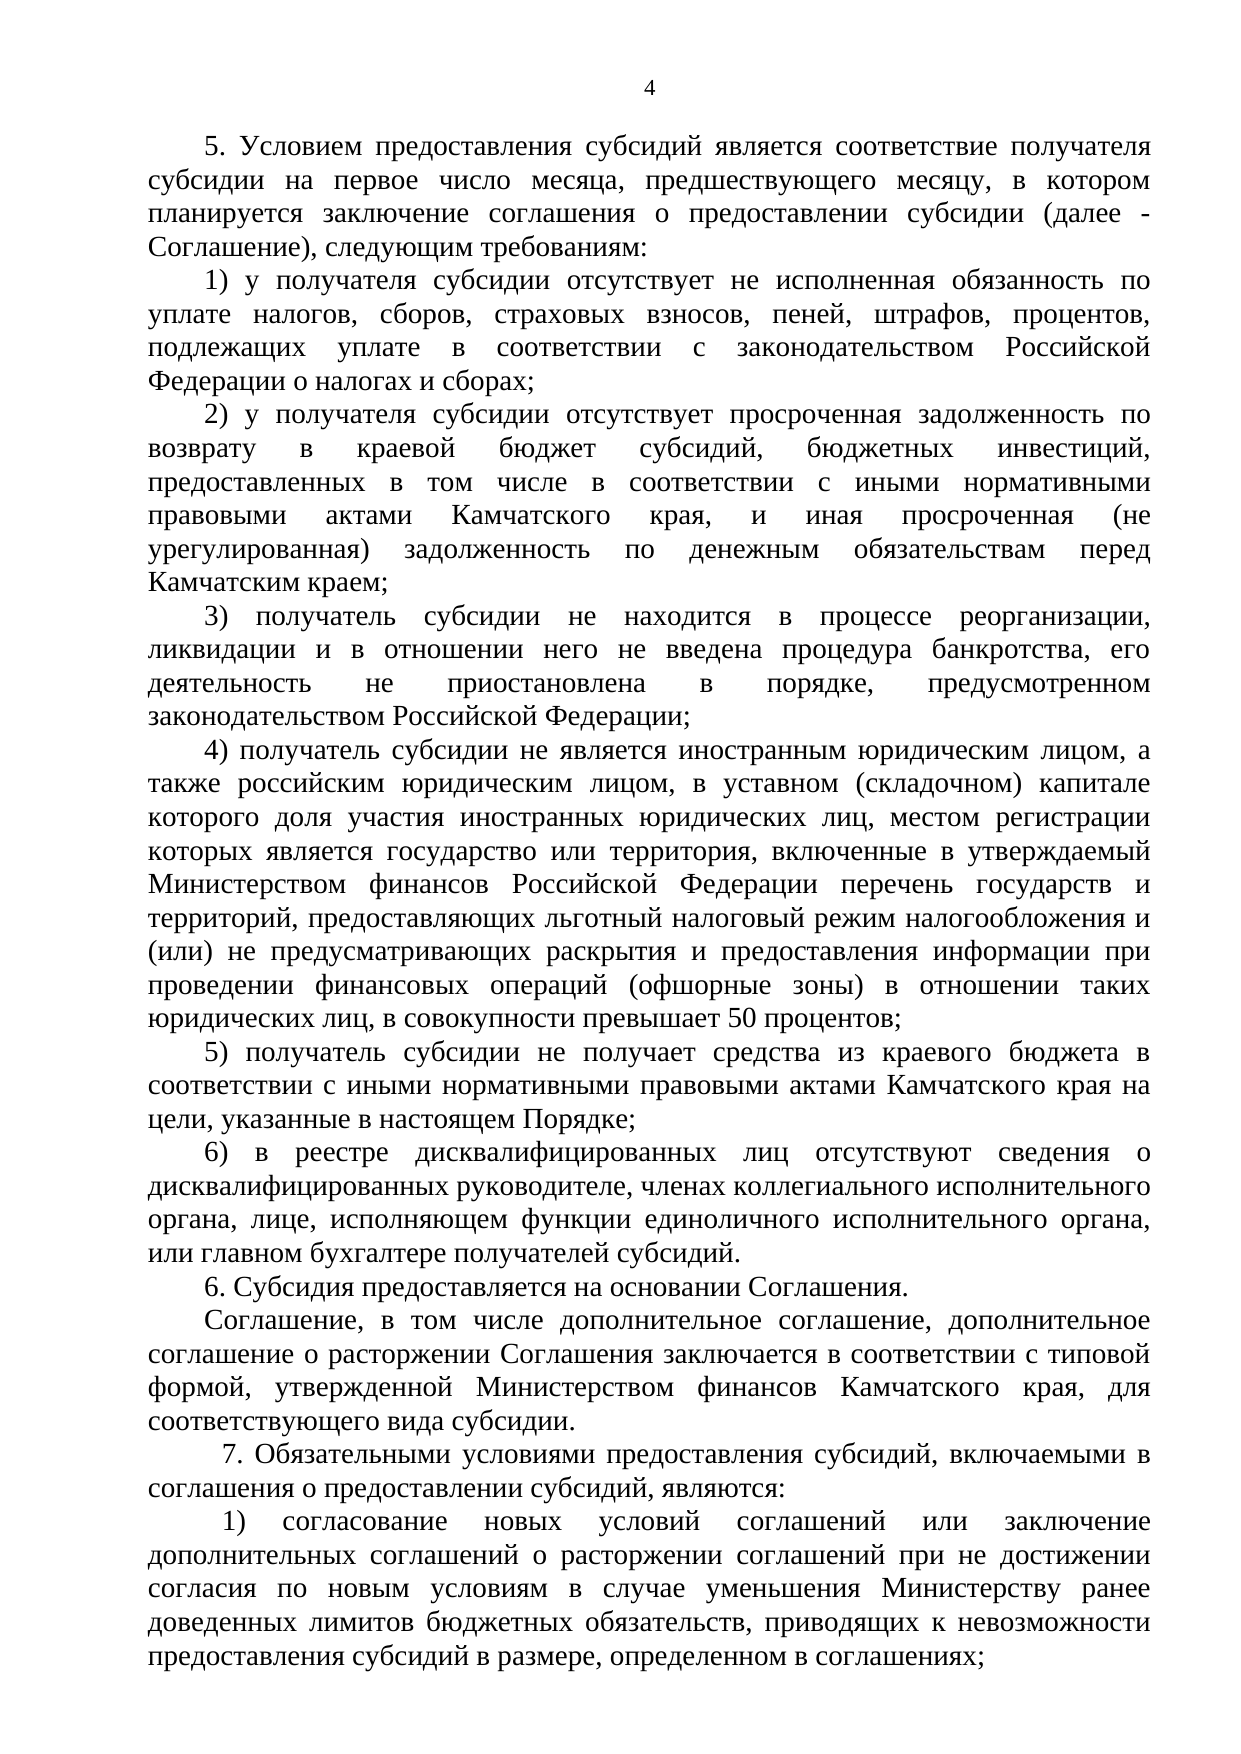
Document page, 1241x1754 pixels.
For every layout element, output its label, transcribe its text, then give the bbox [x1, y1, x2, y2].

text 5. Условием предоставления субсидий является соответствие получателя субсидии на первое число месяца, предшествующего месяцу, в котором планируется заключение соглашения о предоставлении субсидии (далее - Соглашение), следующим требованиям: [148, 128, 1152, 262]
text Соглашение, в том числе дополнительное соглашение, дополнительное соглашение о расторжении Соглашения заключается в соответствии с типовой формой, утвержденной Министерством финансов Камчатского края, для соответствующего вида субсидии. [148, 1302, 1152, 1436]
text 7. Обязательными условиями предоставления субсидий, включаемыми в соглашения о предоставлении субсидий, являются: [148, 1436, 1152, 1503]
text 4) получатель субсидии не является иностранным юридическим лицом, а также российским юридическим лицом, в уставном (складочном) капитале которого доля участия иностранных юридических лиц, местом регистрации которых является государство или территория, включенные в утверждаемый Министерством финансов Российской Федерации перечень государств и территорий, предоставляющих льготный налоговый режим налогообложения и (или) не предусматривающих раскрытия и предоставления информации при проведении финансовых операций (офшорные зоны) в отношении таких юридических лиц, в совокупности превышает 50 процентов; [148, 732, 1152, 1034]
text 6. Субсидия предоставляется на основании Соглашения. [148, 1269, 1152, 1302]
text 1) согласование новых условий соглашений или заключение дополнительных соглашений о расторжении соглашений при не достижении согласия по новым условиям в случае уменьшения Министерству ранее доведенных лимитов бюджетных обязательств, приводящих к невозможности предоставления субсидий в размере, определенном в соглашениях; [148, 1503, 1152, 1671]
text 5) получатель субсидии не получает средства из краевого бюджета в соответствии с иными нормативными правовыми актами Камчатского края на цели, указанные в настоящем Порядке; [148, 1034, 1152, 1134]
text 1) у получателя субсидии отсутствует не исполненная обязанность по уплате налогов, сборов, страховых взносов, пеней, штрафов, процентов, подлежащих уплате в соответствии с законодательством Российской Федерации о налогах и сборах; [148, 262, 1152, 397]
text 2) у получателя субсидии отсутствует просроченная задолженность по возврату в краевой бюджет субсидий, бюджетных инвестиций, предоставленных в том числе в соответствии с иными нормативными правовыми актами Камчатского края, и иная просроченная (не урегулированная) задолженность по денежным обязательствам перед Камчатским краем; [148, 397, 1152, 598]
text 6) в реестре дисквалифицированных лиц отсутствуют сведения о дисквалифицированных руководителе, членах коллегиального исполнительного органа, лице, исполняющем функции единоличного исполнительного органа, или главном бухгалтере получателей субсидий. [148, 1134, 1152, 1269]
text 3) получатель субсидии не находится в процессе реорганизации, ликвидации и в отношении него не введена процедура банкротства, его деятельность не приостановлена в порядке, предусмотренном законодательством Российской Федерации; [148, 598, 1152, 732]
